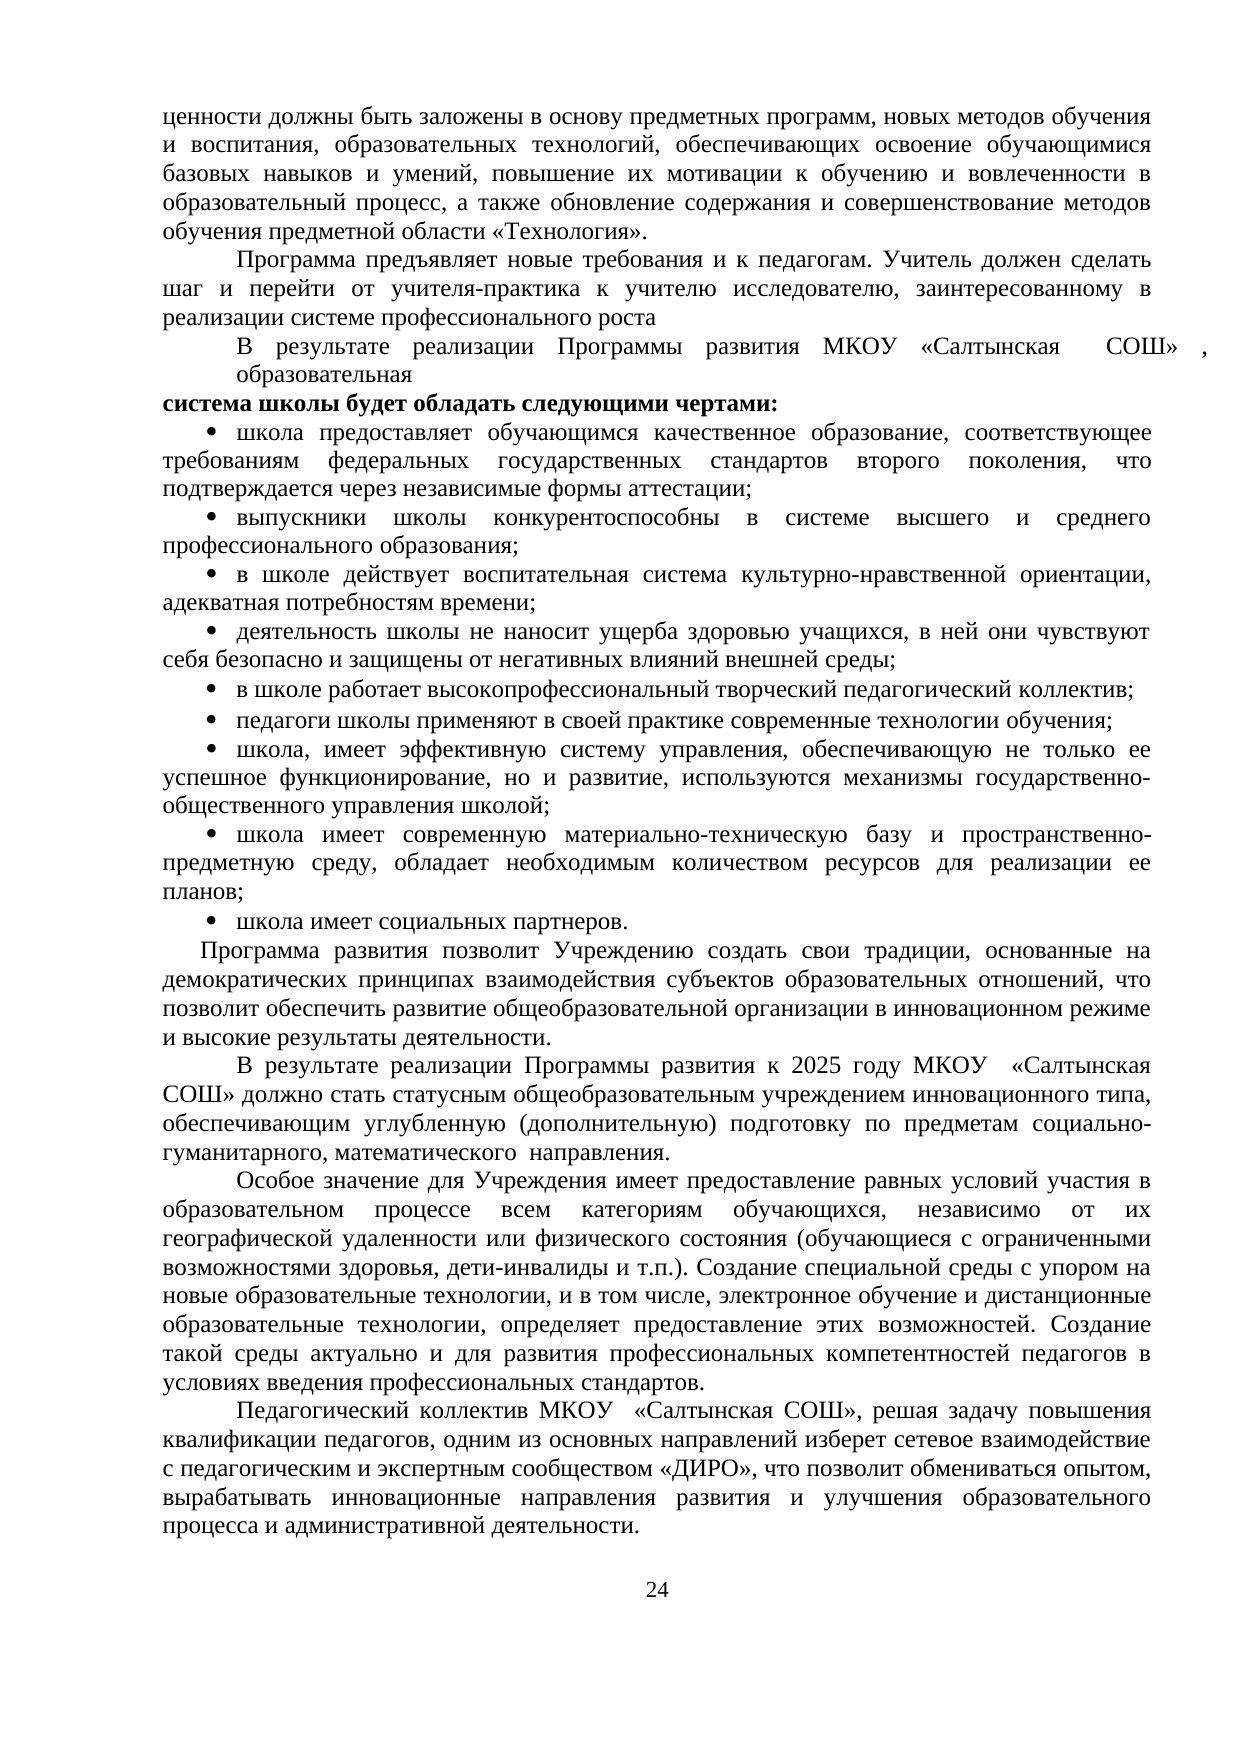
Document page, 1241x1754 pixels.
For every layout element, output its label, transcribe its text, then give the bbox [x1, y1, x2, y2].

list в школе действует воспитательная система культурно-нравственной ориентации, адекватная потребностям времени; [162, 560, 1152, 616]
text Педагогический коллектив МКОУ «Салтынская СОШ», решая задачу повышения квалификации педагогов, одним из основных направлений изберет сетевое взаимодействие с педагогическим и экспертным сообществом «ДИРО», что позволит обмениваться опытом, вырабатывать инновационные направления развития и улучшения образовательного процесса и административной деятельности. [162, 1395, 1152, 1539]
list деятельность школы не наносит ущерба здоровью учащихся, в ней они чувствуют себя безопасно и защищены от негативных влияний внешней среды; [162, 617, 1151, 673]
text Программа предъявляет новые требования и к педагогам. Учитель должен сделать шаг и перейти от учителя-практика к учителю исследователю, заинтересованному в реализации системе профессионального роста [162, 244, 1152, 331]
list выпускники школы конкурентоспособны в системе высшего и среднего профессионального образования; [162, 503, 1152, 559]
text Особое значение для Учреждения имеет предоставление равных условий участия в образовательном процессе всем категориям обучающихся, независимо от их географической удаленности или физического состояния (обучающиеся с ограниченными возможностями здоровья, дети-инвалиды и т.п.). Создание специальной среды с упором на новые образовательные технологии, и в том числе, электронное обучение и дистанционные образовательные технологии, определяет предоставление этих возможностей. Создание такой среды актуально и для развития профессиональных компетентностей педагогов в условиях введения профессиональных стандартов. [162, 1165, 1152, 1395]
list школа, имеет эффективную систему управления, обеспечивающую не только ее успешное функционирование, но и развитие, используются механизмы государственно- общественного управления школой; [162, 734, 1152, 819]
list школа имеет современную материально-техническую базу и пространственно- предметную среду, обладает необходимым количеством ресурсов для реализации ее планов; [162, 820, 1152, 904]
text Программа развития позволит Учреждению создать свои традиции, основанные на демократических принципах взаимодействия субъектов образовательных отношений, что позволит обеспечить развитие общеобразовательной организации в инновационном режиме и высокие результаты деятельности. [162, 935, 1152, 1050]
text ценности должны быть заложены в основу предметных программ, новых методов обучения и воспитания, образовательных технологий, обеспечивающих освоение обучающимися базовых навыков и умений, повышение их мотивации к обучению и вовлеченности в образовательный процесс, а также обновление содержания и совершенствование методов обучения предметной области «Технология». [162, 101, 1152, 244]
list в школе работает высокопрофессиональный творческий педагогический коллектив; [207, 673, 1209, 704]
text В результате реализации Программы развития к 2025 году МКОУ «Салтынская СОШ» должно стать статусным общеобразовательным учреждением инновационного типа, обеспечивающим углубленную (дополнительную) подготовку по предметам социально-гуманитарного, математического направления. [162, 1050, 1152, 1165]
list школа предоставляет обучающимся качественное образование, соответствующее требованиям федеральных государственных стандартов второго поколения, что подтверждается через независимые формы аттестации; [162, 417, 1152, 502]
text В результате реализации Программы развития МКОУ «Салтынская СОШ» , образовательная [236, 331, 1209, 388]
list школа имеет социальных партнеров. [207, 905, 1209, 935]
text система школы будет обладать следующими чертами: [162, 389, 1209, 417]
list педагоги школы применяют в своей практике современные технологии обучения; [207, 704, 1209, 734]
